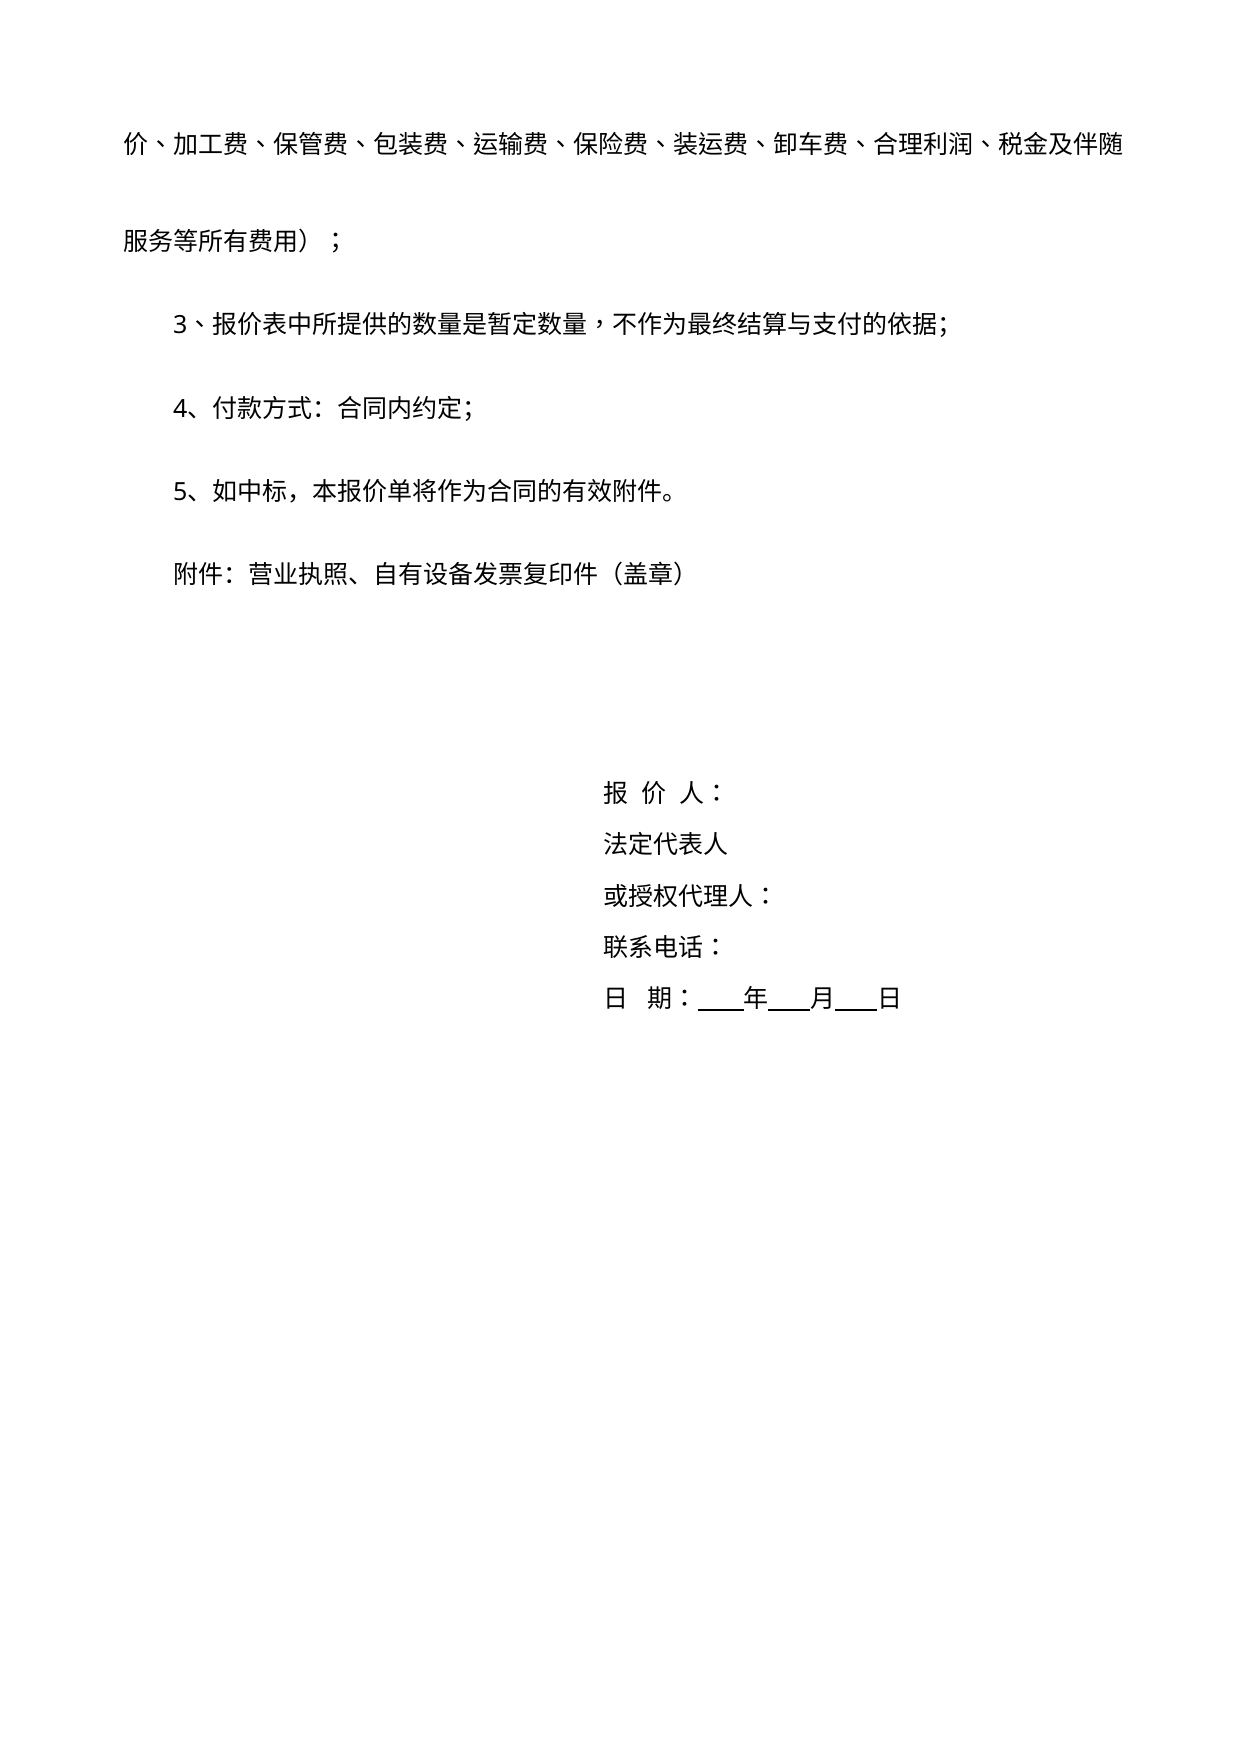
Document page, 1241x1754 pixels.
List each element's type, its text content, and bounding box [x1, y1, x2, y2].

text 附件：营业执照、自有设备发票复印件（盖章） [123, 540, 1129, 605]
text 联系电话： [123, 929, 1129, 963]
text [123, 111, 1129, 273]
text 3、报价表中所提供的数量是暂定数量，不作为最终结算与支付的依据； [123, 291, 1129, 356]
text 或授权代理人： [123, 878, 1129, 912]
text 法定代表人 [123, 827, 1129, 861]
text 日 期： 年 月 日 [123, 980, 1129, 1014]
text 报 价 人： [123, 776, 1129, 810]
text 4、付款方式：合同内约定； [123, 374, 1129, 439]
text 5、如中标，本报价单将作为合同的有效附件。 [123, 457, 1129, 522]
